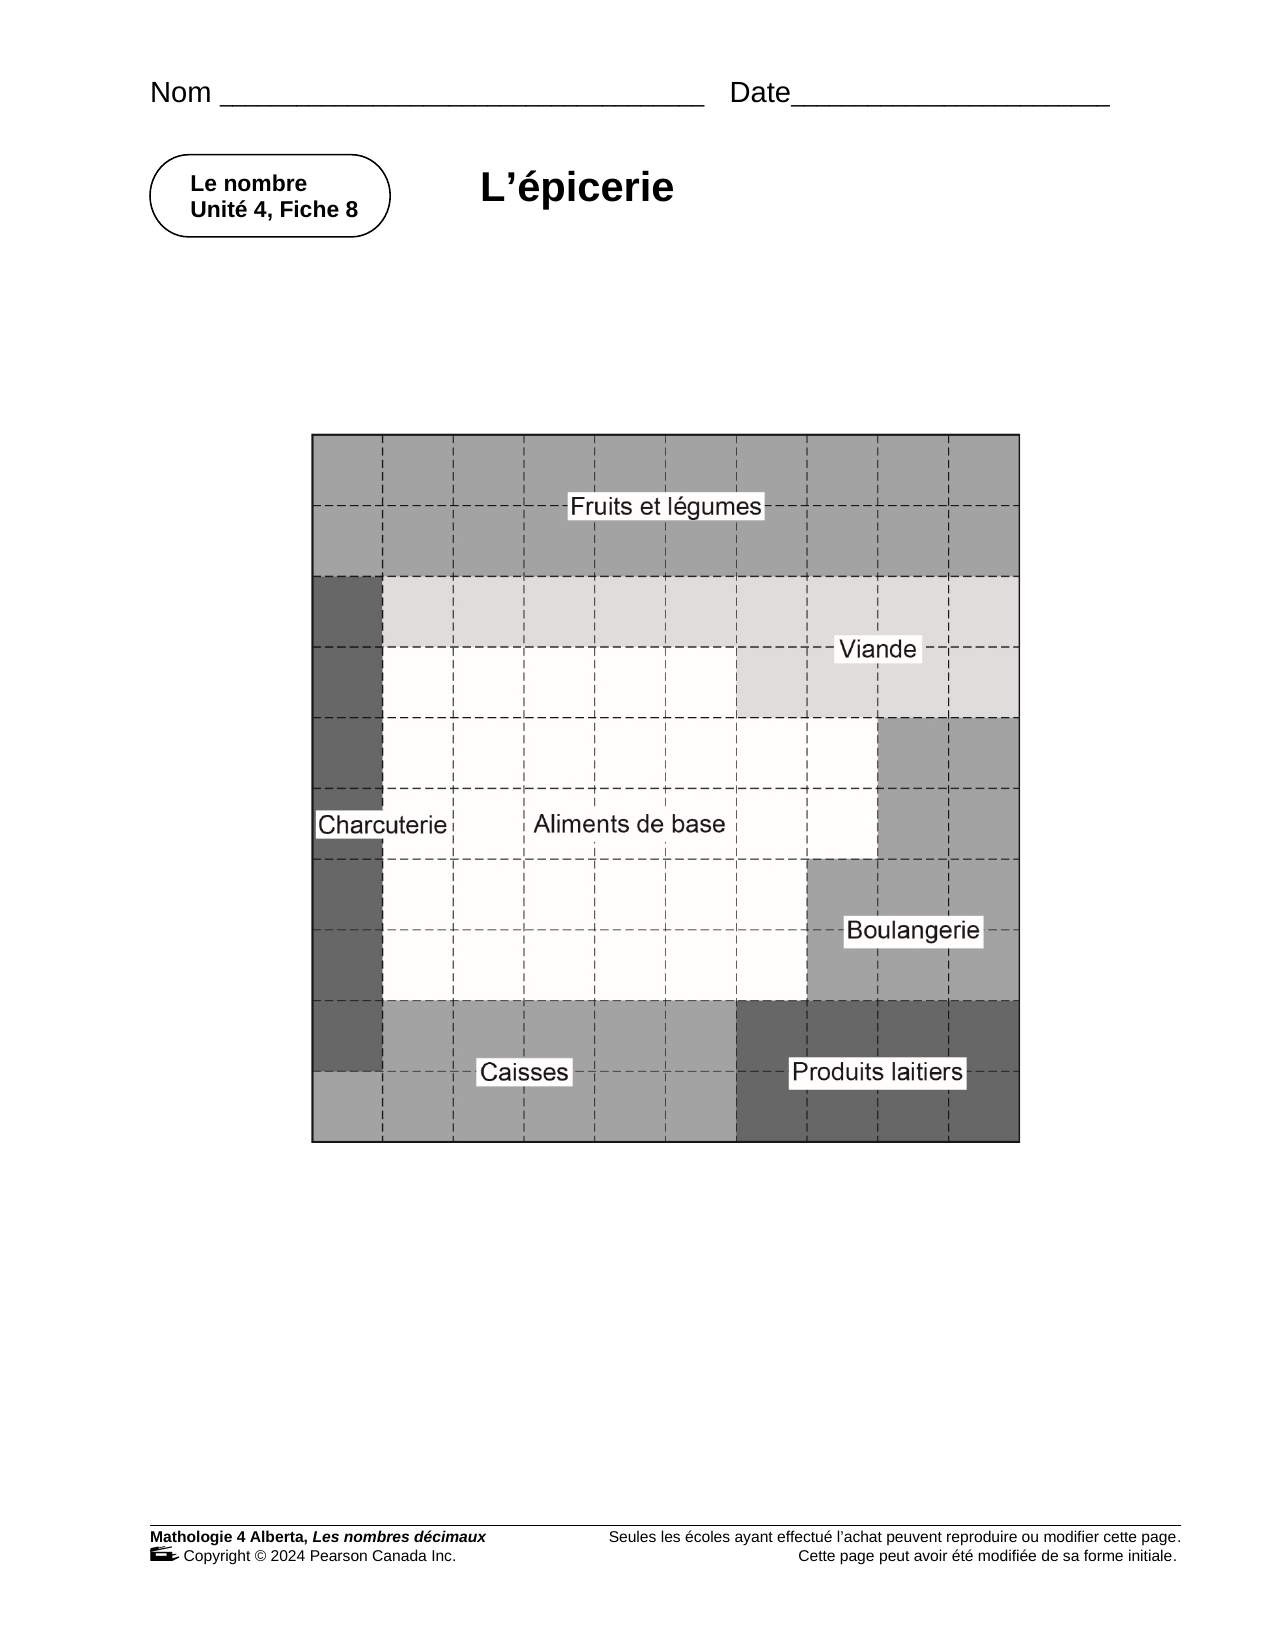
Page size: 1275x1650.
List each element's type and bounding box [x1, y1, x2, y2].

picture [150, 1546, 180, 1561]
picture [311, 433, 1021, 1143]
